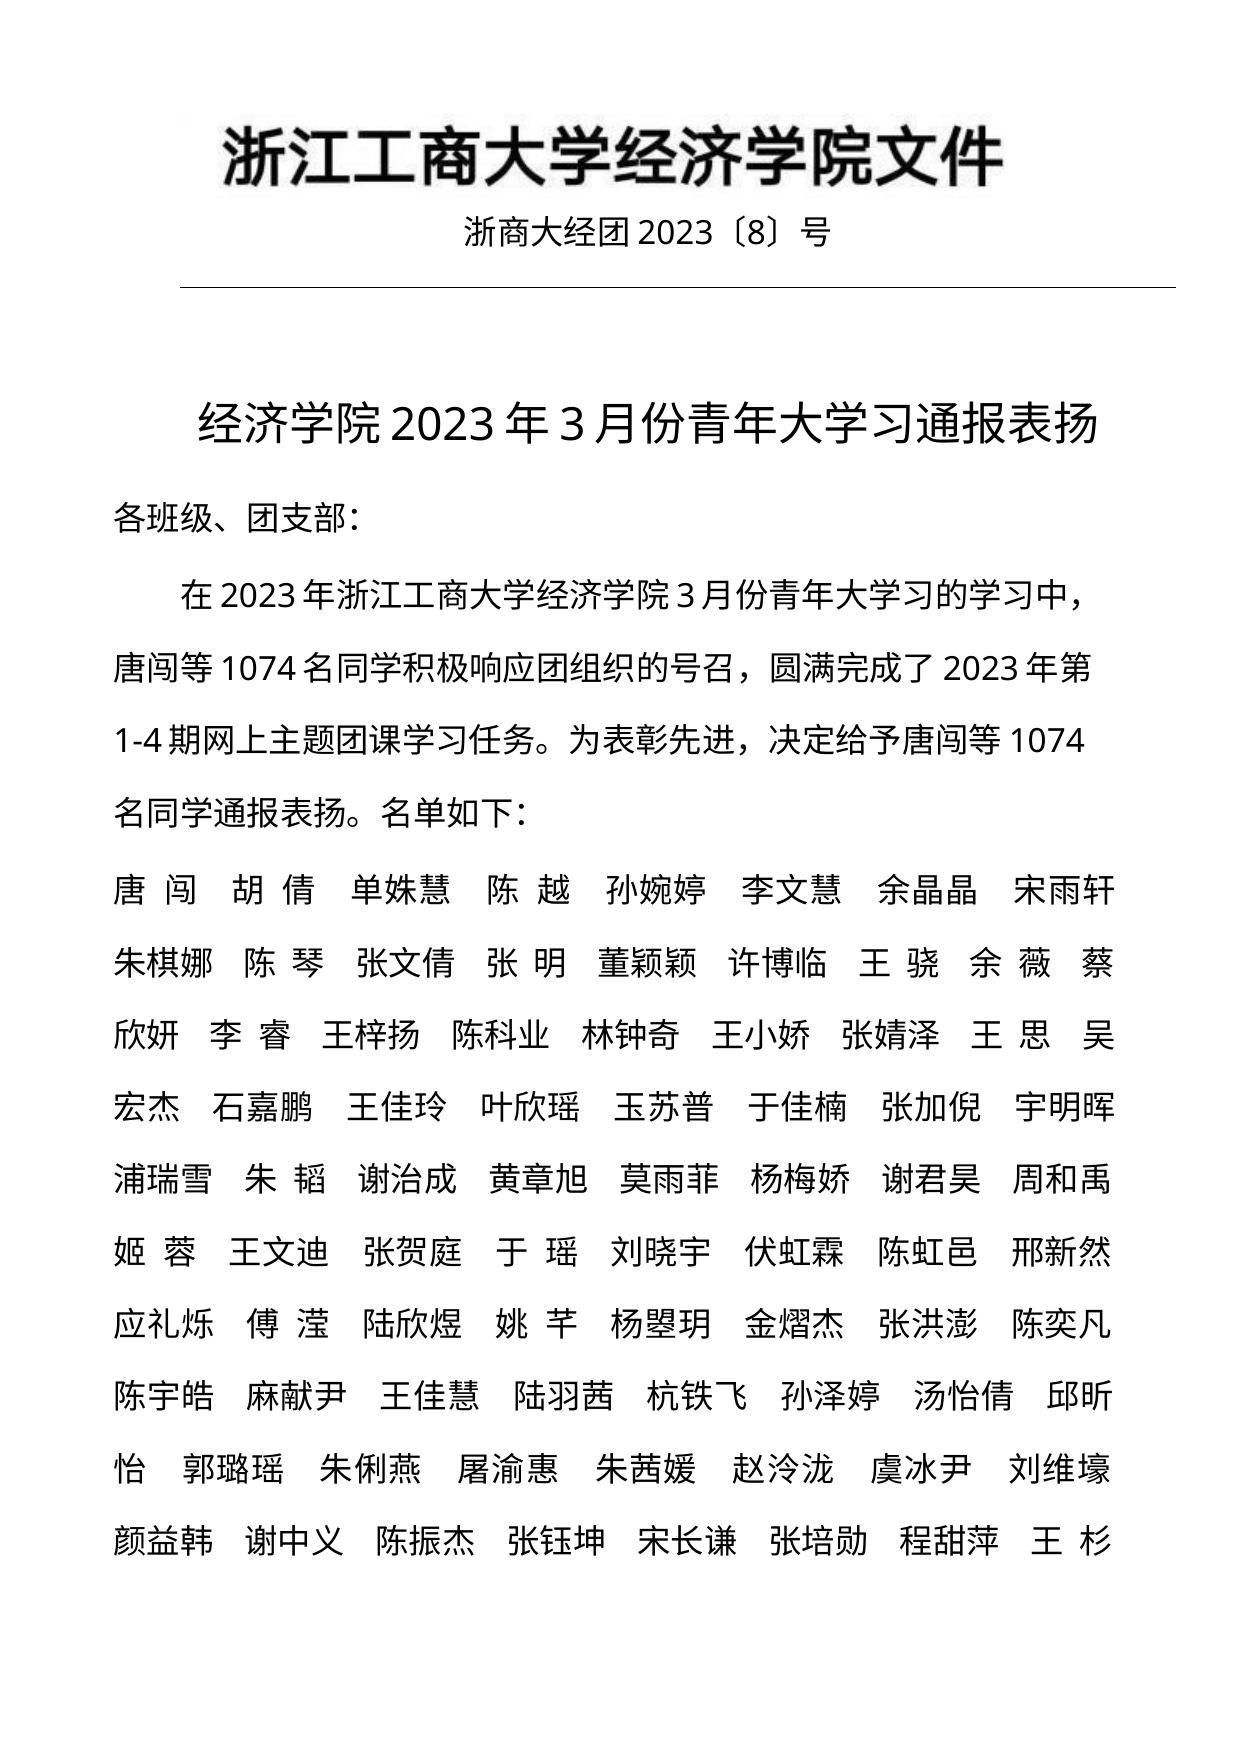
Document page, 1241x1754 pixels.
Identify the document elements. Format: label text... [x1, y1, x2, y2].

text 浙商大经团2023〔8〕号经济学院2023年3月份青年大学习通报表扬 [180, 288, 1116, 454]
text 浙商大经团2023〔8〕号经济学院2023年3月份青年大学习通报表扬 [180, 206, 1116, 287]
text 在2023年浙江工商大学经济学院3月份青年大学习的学习中，唐闯等1074名同学积极响应团组织的号召，圆满完成了2023年第1-4期网上主题团课学习任务。为表彰先进，决定给予唐闯等1074名同学通报表扬。名单如下： [113, 569, 1116, 835]
text 各班级、团支部： [113, 492, 1116, 540]
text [113, 864, 1116, 1563]
picture [180, 114, 1045, 199]
